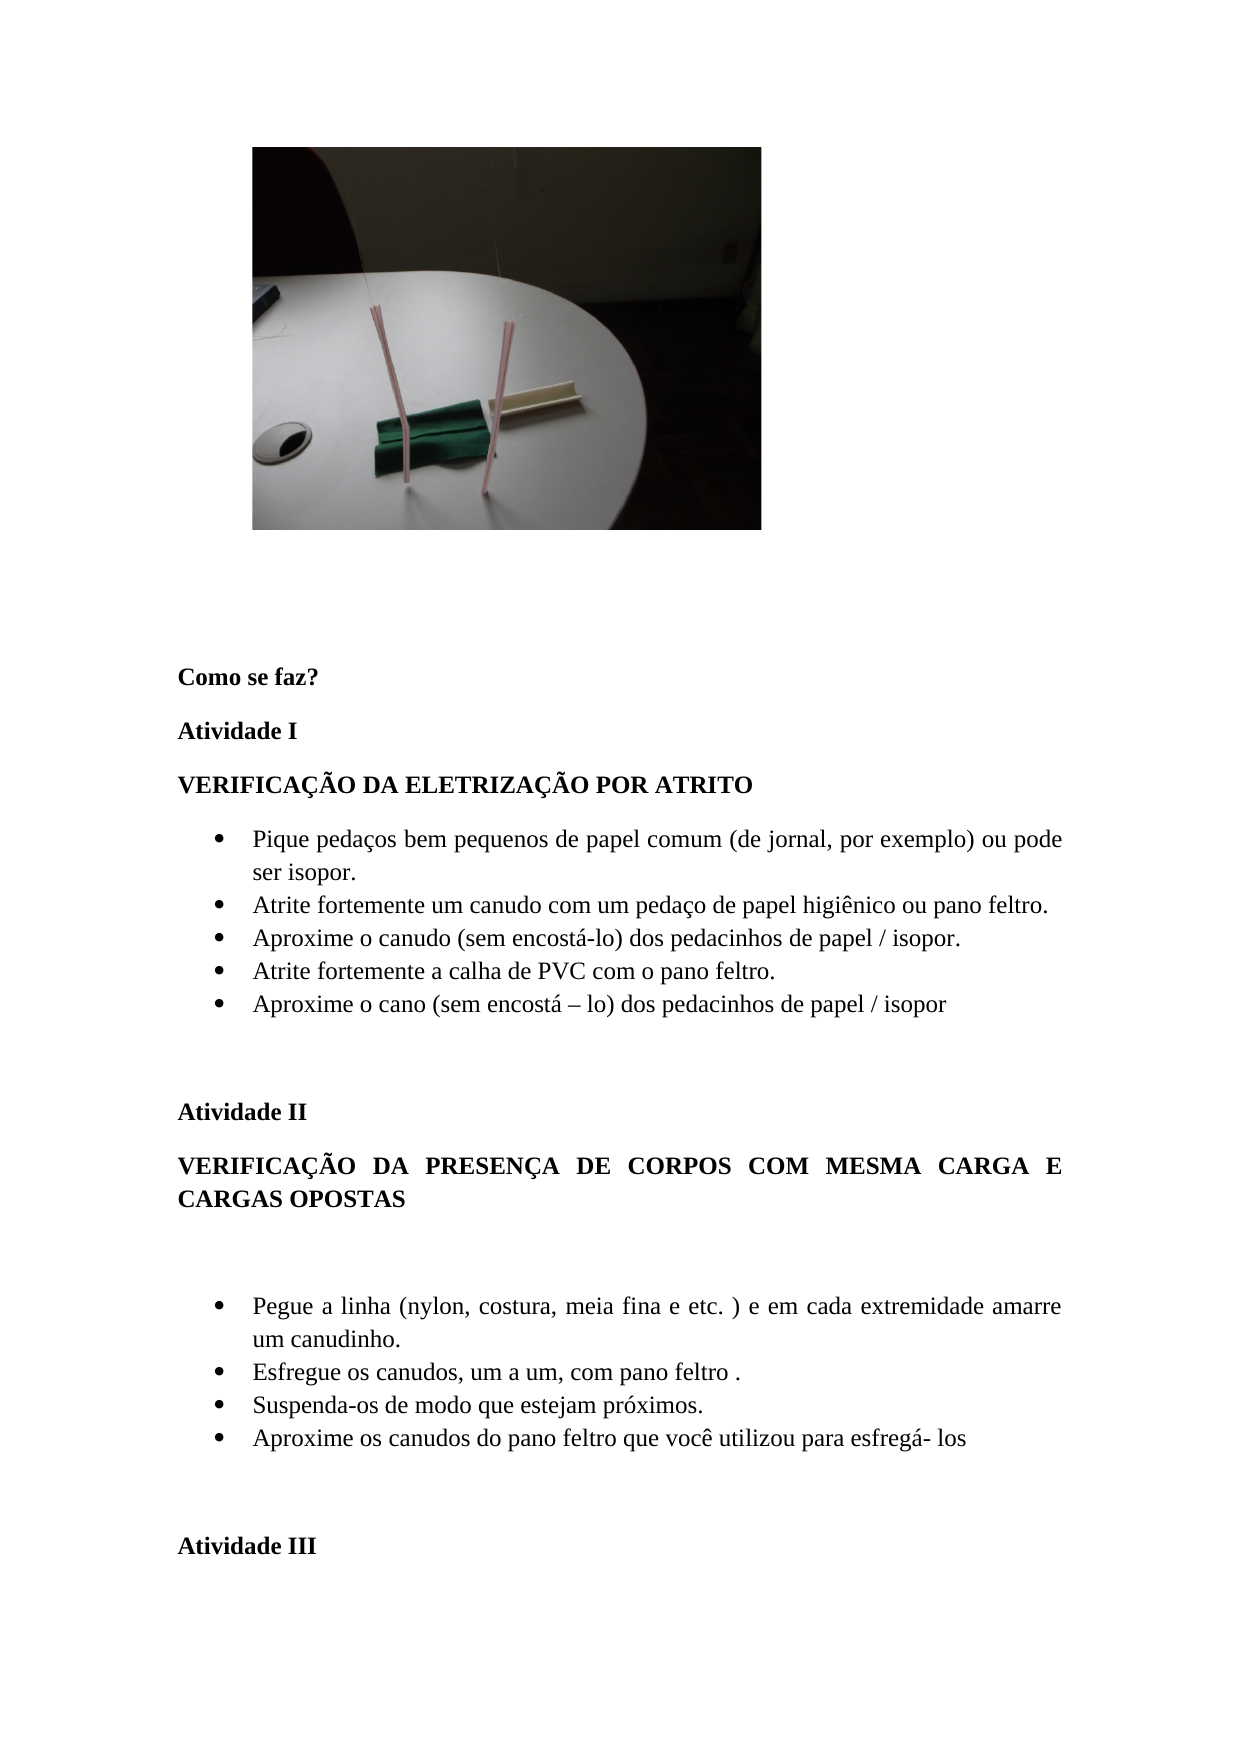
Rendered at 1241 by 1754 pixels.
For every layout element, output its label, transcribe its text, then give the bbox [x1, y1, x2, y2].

text Atividade I [177, 716, 1063, 745]
list Aproxime os canudos do pano feltro que você utilizou para esfregá- los [215, 1423, 1063, 1452]
list Pique pedaços bem pequenos de papel comum (de jornal, por exemplo) ou pode ser isopor. [215, 824, 1063, 886]
text VERIFICAÇÃO DA PRESENÇA DE CORPOS COM MESMA CARGA E CARGAS OPOSTAS [177, 1151, 1063, 1212]
text Atividade II [177, 1097, 1063, 1126]
list Atrite fortemente um canudo com um pedaço de papel higiênico ou pano feltro. [215, 890, 1063, 919]
list Atrite fortemente a calha de PVC com o pano feltro. [215, 956, 1063, 985]
list Esfregue os canudos, um a um, com pano feltro . [215, 1357, 1063, 1386]
list Pegue a linha (nylon, costura, meia fina e etc. ) e em cada extremidade amarre um canudinho. [215, 1291, 1063, 1353]
picture [252, 147, 762, 530]
text Como se faz? [177, 662, 1063, 691]
list Suspenda-os de modo que estejam próximos. [215, 1391, 1063, 1419]
list Aproxime o canudo (sem encostá-lo) dos pedacinhos de papel / isopor. [215, 923, 1063, 952]
list Aproxime o cano (sem encostá – lo) dos pedacinhos de papel / isopor [215, 989, 1063, 1018]
text Atividade III [177, 1531, 1063, 1560]
text VERIFICAÇÃO DA ELETRIZAÇÃO POR ATRITO [177, 770, 1063, 799]
